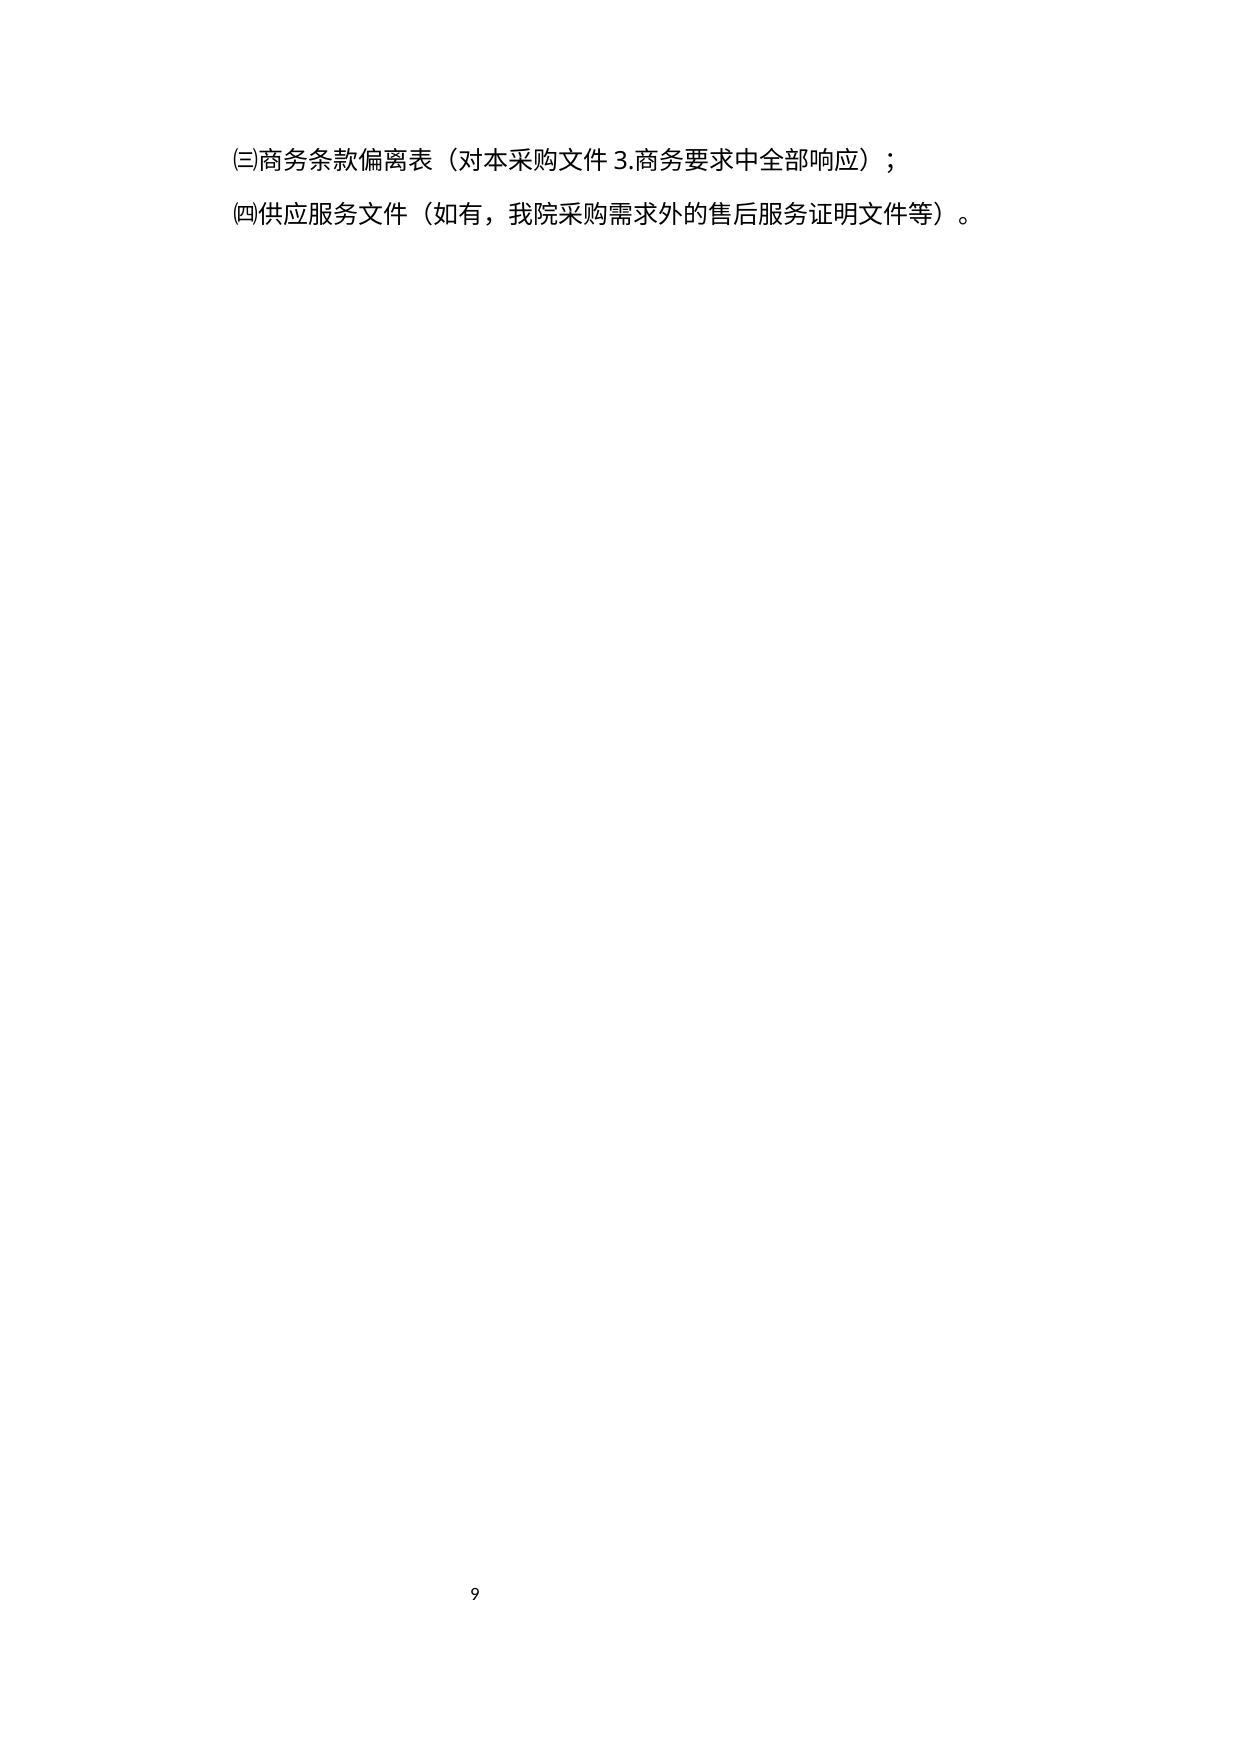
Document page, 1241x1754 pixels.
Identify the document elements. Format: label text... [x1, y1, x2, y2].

text ㈣供应服务文件（如有，我院采购需求外的售后服务证明文件等）。 [187, 195, 1053, 231]
text ㈢商务条款偏离表（对本采购文件3.商务要求中全部响应）； [187, 141, 1053, 177]
